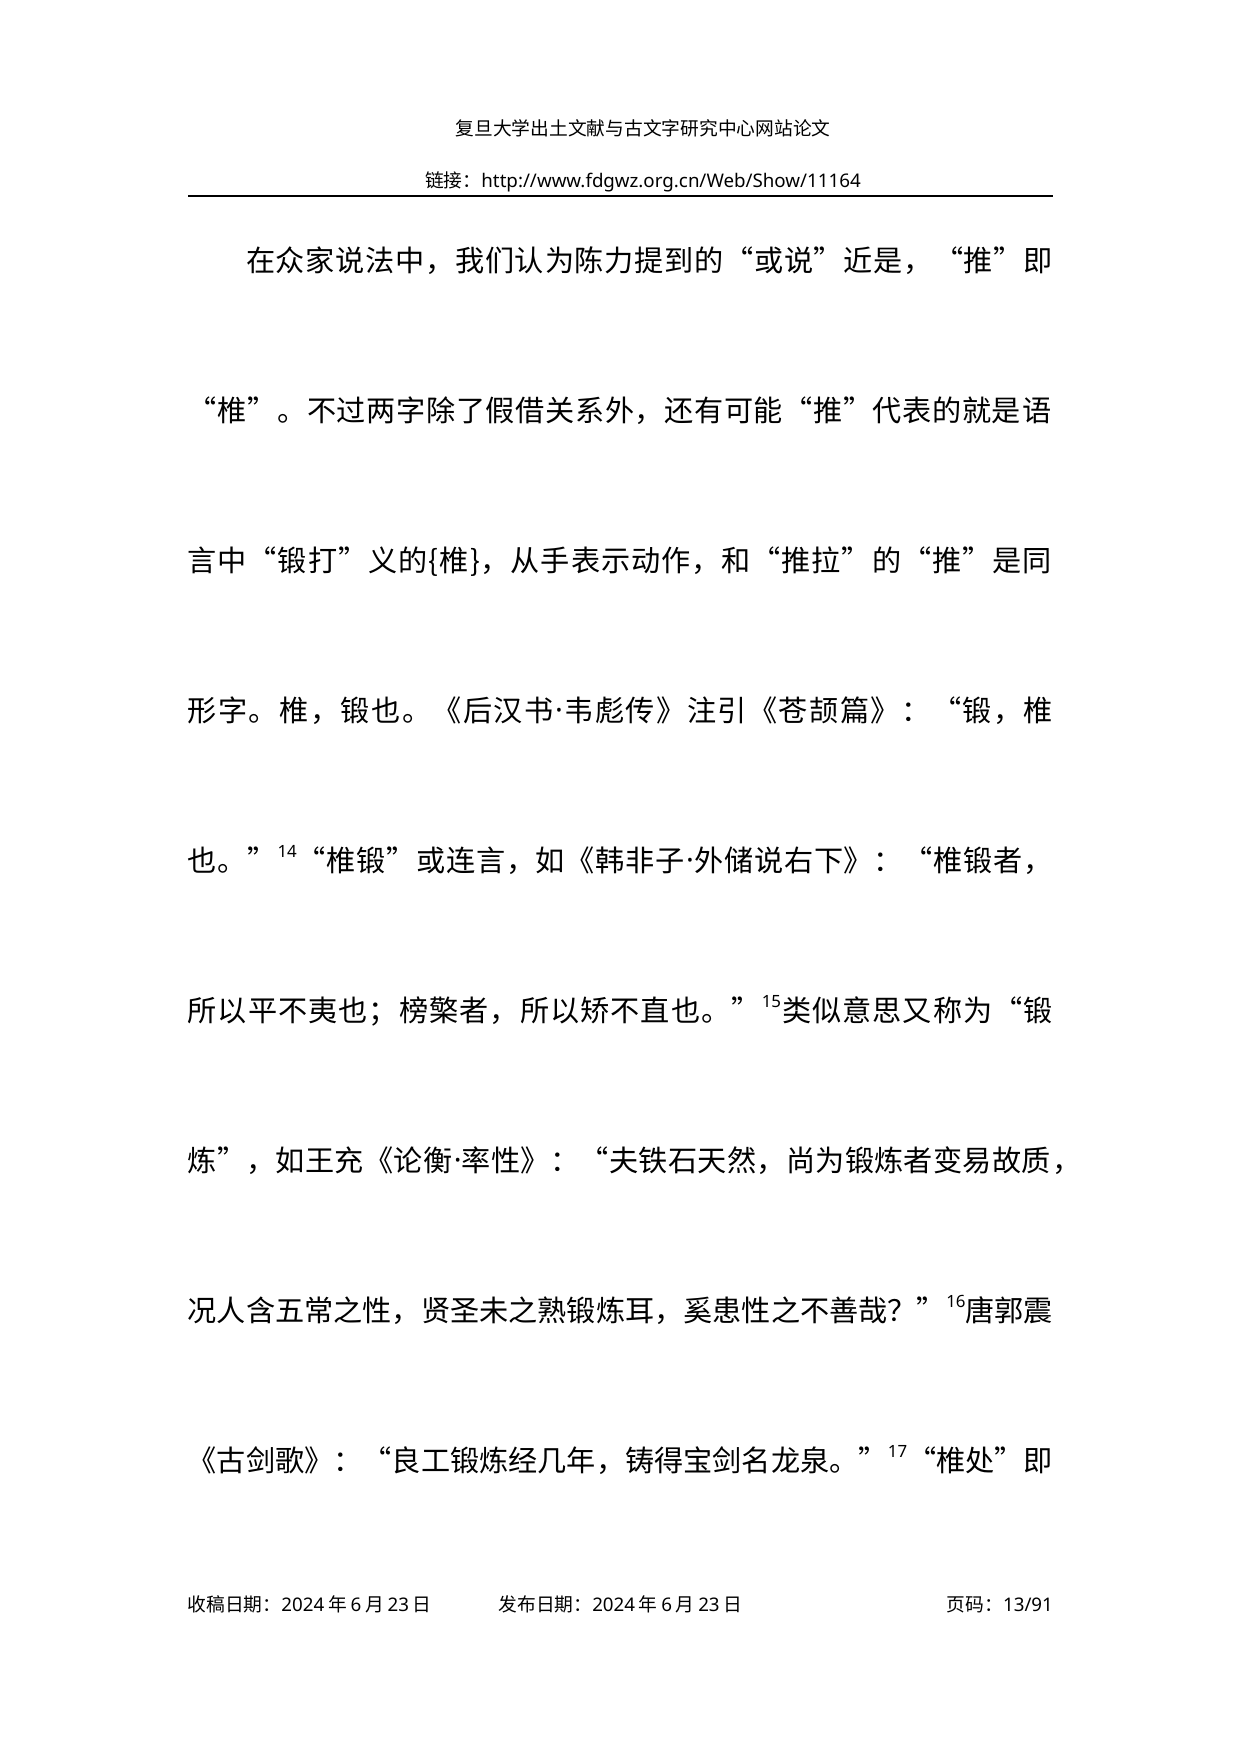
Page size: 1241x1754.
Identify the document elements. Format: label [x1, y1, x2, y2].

text [187, 222, 1053, 1497]
